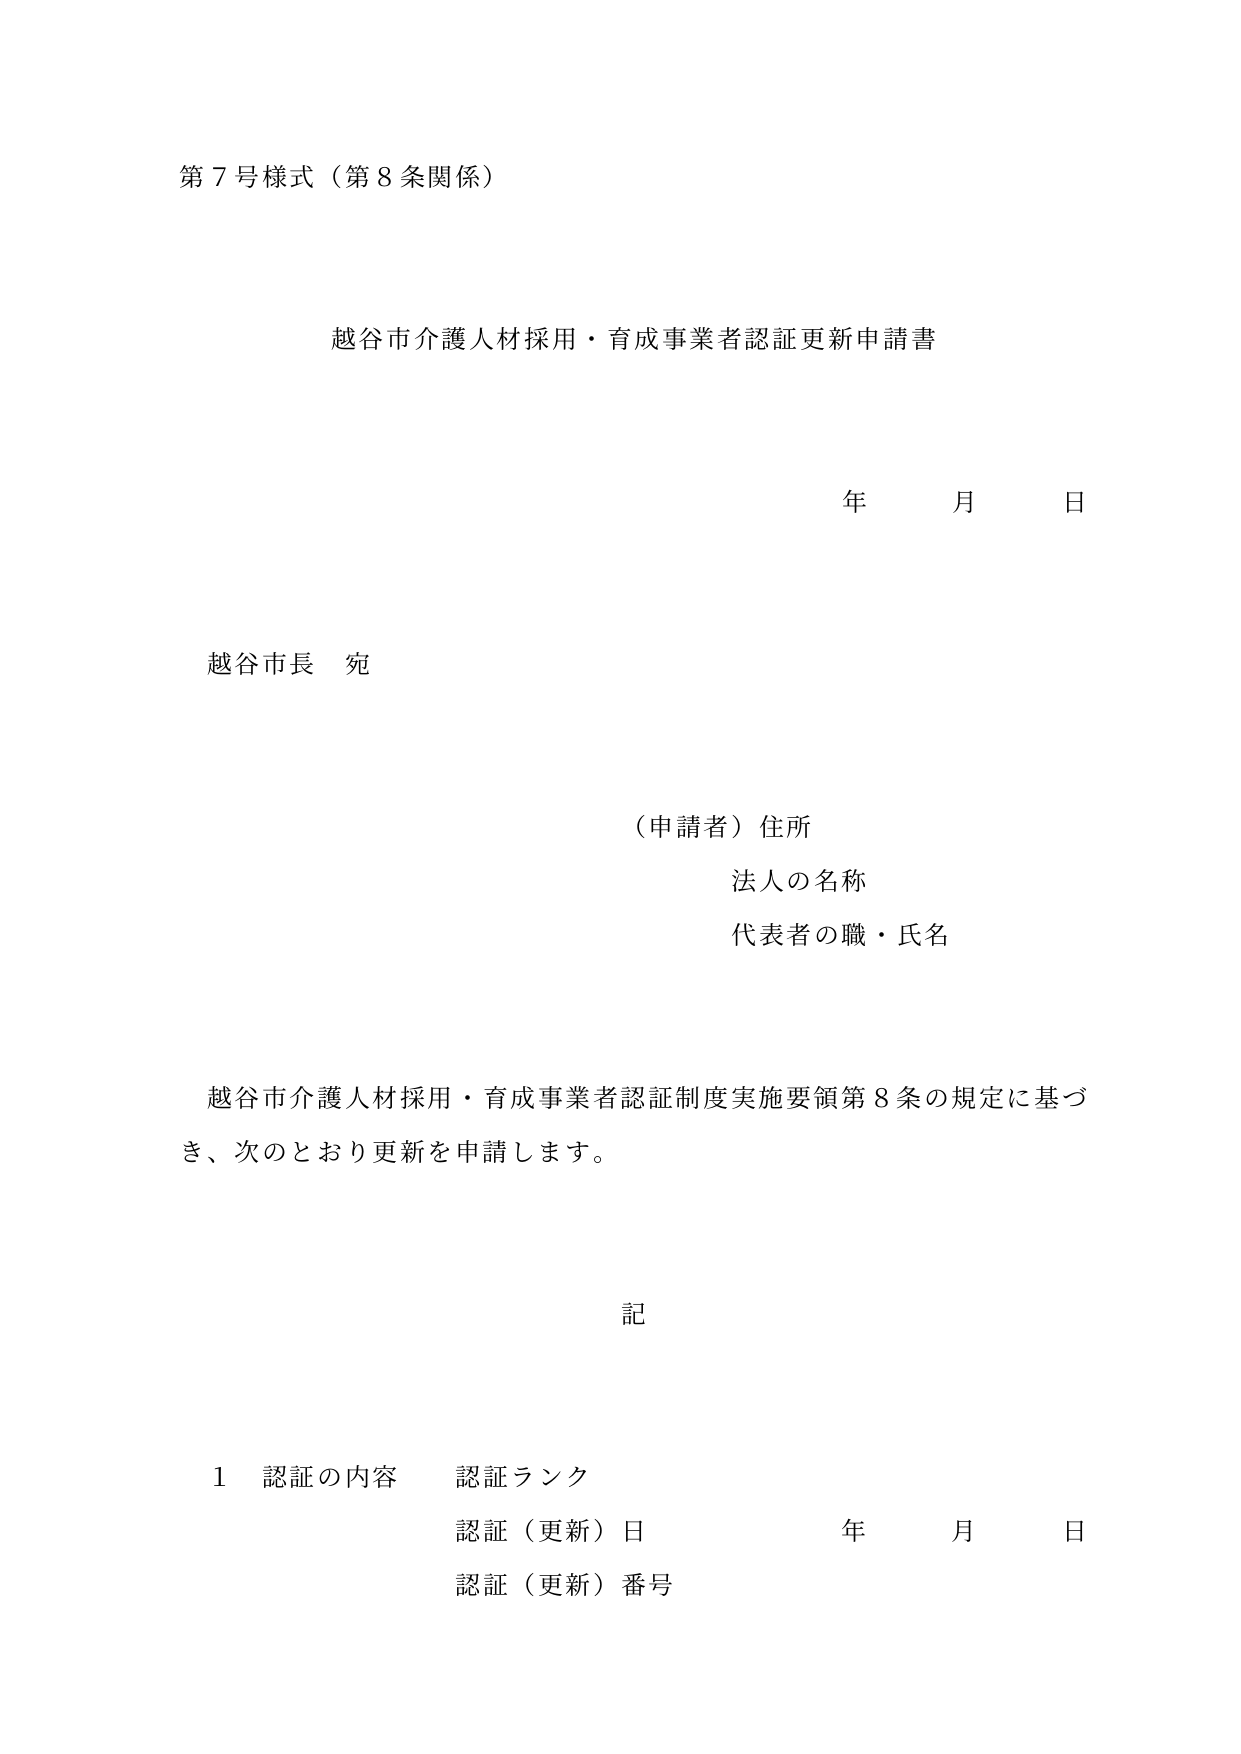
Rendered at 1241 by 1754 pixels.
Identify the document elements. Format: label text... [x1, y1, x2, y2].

text １ 認証の内容 認証ランク [179, 1449, 1090, 1503]
text 越谷市長 宛 [179, 636, 1090, 690]
text 法人の名称 [179, 853, 1090, 907]
text 年 月 日 [179, 474, 1090, 528]
text 記 [179, 1286, 1090, 1340]
text 認証（更新）番号 [179, 1557, 1090, 1611]
text 代表者の職・氏名 [179, 907, 1090, 961]
text 越谷市介護人材採用・育成事業者認証更新申請書 [179, 311, 1090, 365]
text 認証（更新）日 年 月 日 [179, 1503, 1090, 1557]
text （申請者）住所 [179, 799, 1090, 853]
text 第７号様式（第８条関係） [179, 149, 1090, 203]
text 越谷市介護人材採用・育成事業者認証制度実施要領第８条の規定に基づき、次のとおり更新を申請します。 [179, 1069, 1090, 1178]
